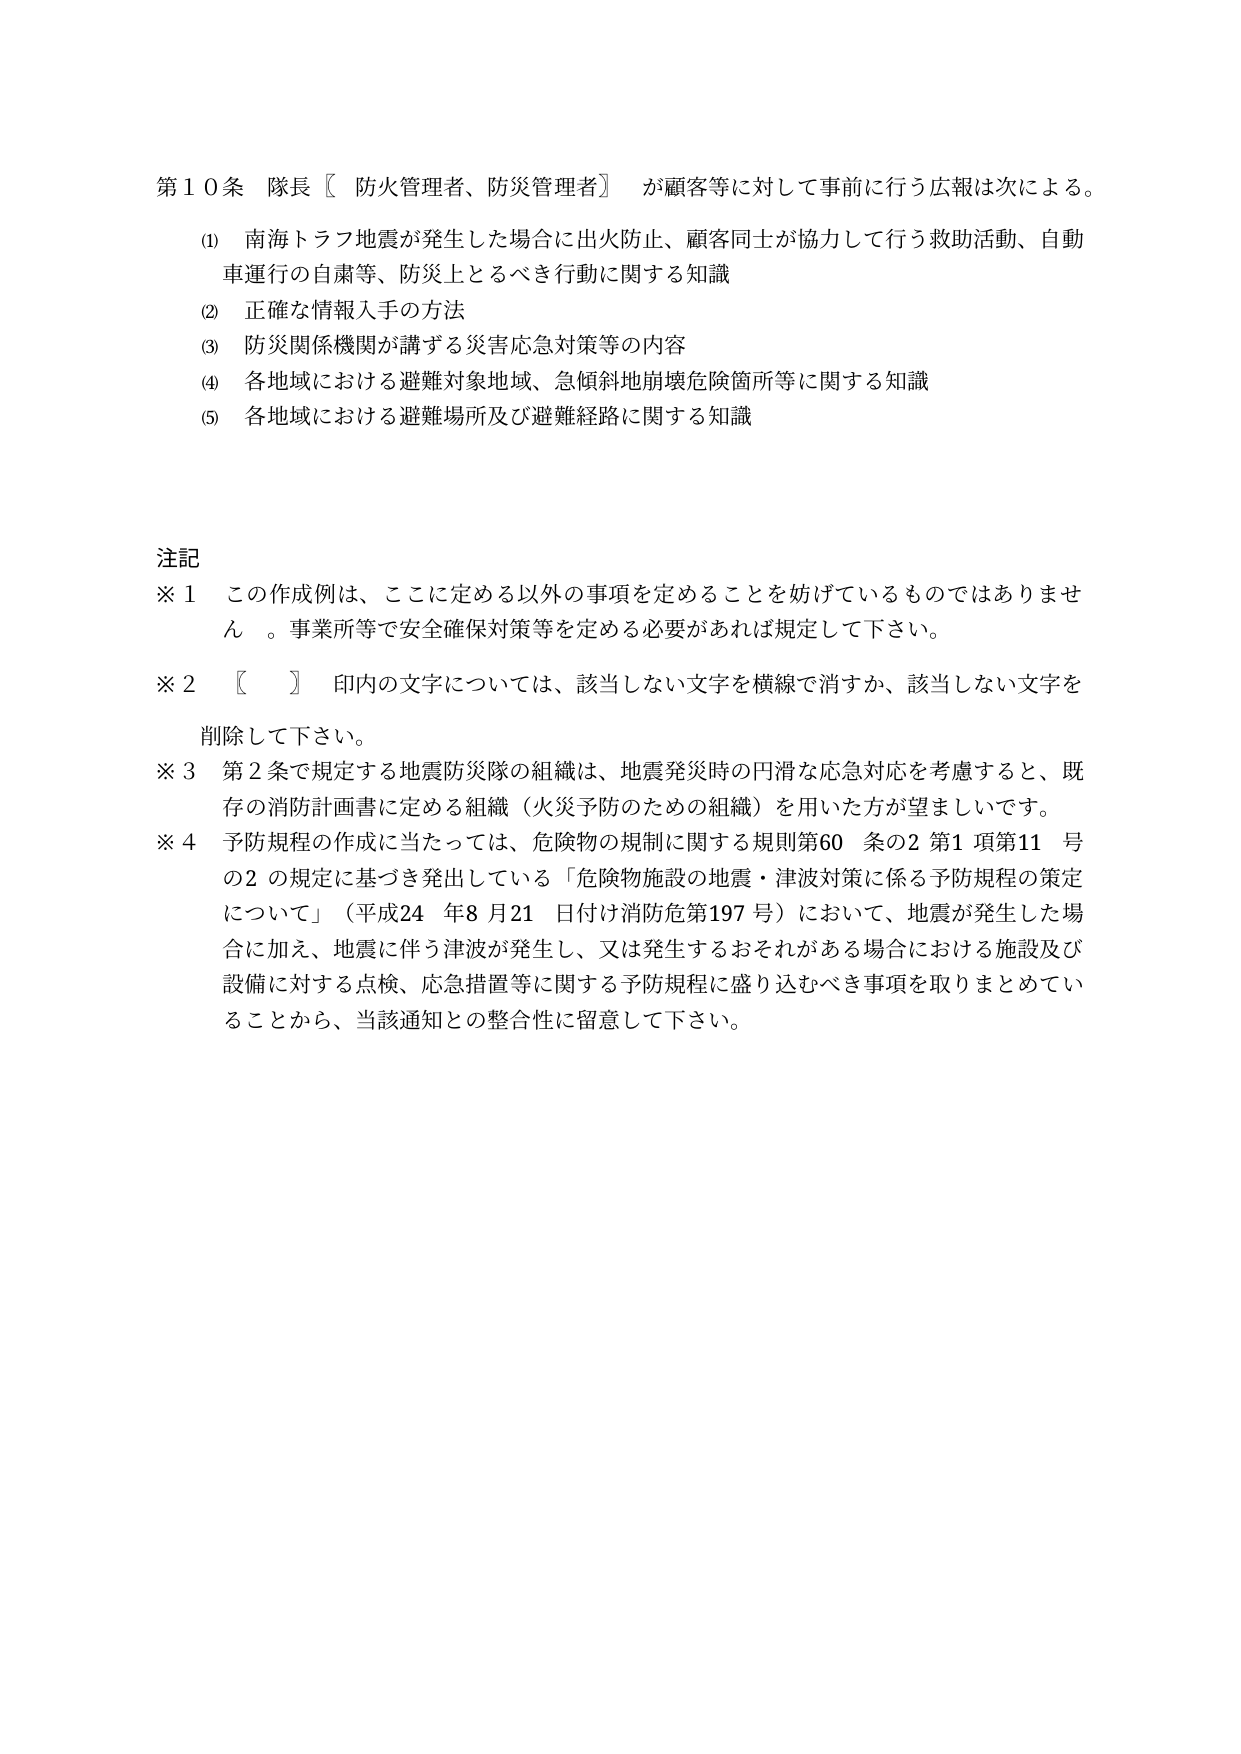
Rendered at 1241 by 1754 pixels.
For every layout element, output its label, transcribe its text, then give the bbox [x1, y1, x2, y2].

text ⑵ 正確な情報入手の方法 [156, 291, 1084, 326]
text 第１０条 隊長〖防火管理者、防災管理者〗が顧客等に対して事前に行う広報は次による。 [156, 149, 1084, 220]
text ※４ 予防規程の作成に当たっては、危険物の規制に関する規則第60条の2第1項第11号の2の規定に基づき発出している「危険物施設の地震・津波対策に係る予防規程の策定について」（平成24年8月21日付け消防危第197号）において、地震が発生した場合に加え、地震に伴う津波が発生し、又は発生するおそれがある場合における施設及び設備に対する点検、応急措置等に関する予防規程に盛り込むべき事項を取りまとめていることから、当該通知との整合性に留意して下さい。 [156, 824, 1084, 1037]
text ⑸ 各地域における避難場所及び避難経路に関する知識 [156, 397, 1084, 433]
text 注記 [156, 539, 1084, 575]
text ※１ この作成例は、ここに定める以外の事項を定めることを妨げているものではありません。事業所等で安全確保対策等を定める必要があれば規定して下さい。 [156, 575, 1084, 646]
text ※２ 〖 〗印内の文字については、該当しない文字を横線で消すか、該当しない文字を削除して下さい。 [156, 646, 1084, 753]
text ⑴ 南海トラフ地震が発生した場合に出火防止、顧客同士が協力して行う救助活動、自動車運行の自粛等、防災上とるべき行動に関する知識 [178, 220, 1084, 291]
text ⑷ 各地域における避難対象地域、急傾斜地崩壊危険箇所等に関する知識 [156, 362, 1084, 397]
text ※３ 第２条で規定する地震防災隊の組織は、地震発災時の円滑な応急対応を考慮すると、既存の消防計画書に定める組織（火災予防のための組織）を用いた方が望ましいです。 [156, 753, 1084, 824]
text ⑶ 防災関係機関が講ずる災害応急対策等の内容 [156, 326, 1084, 362]
